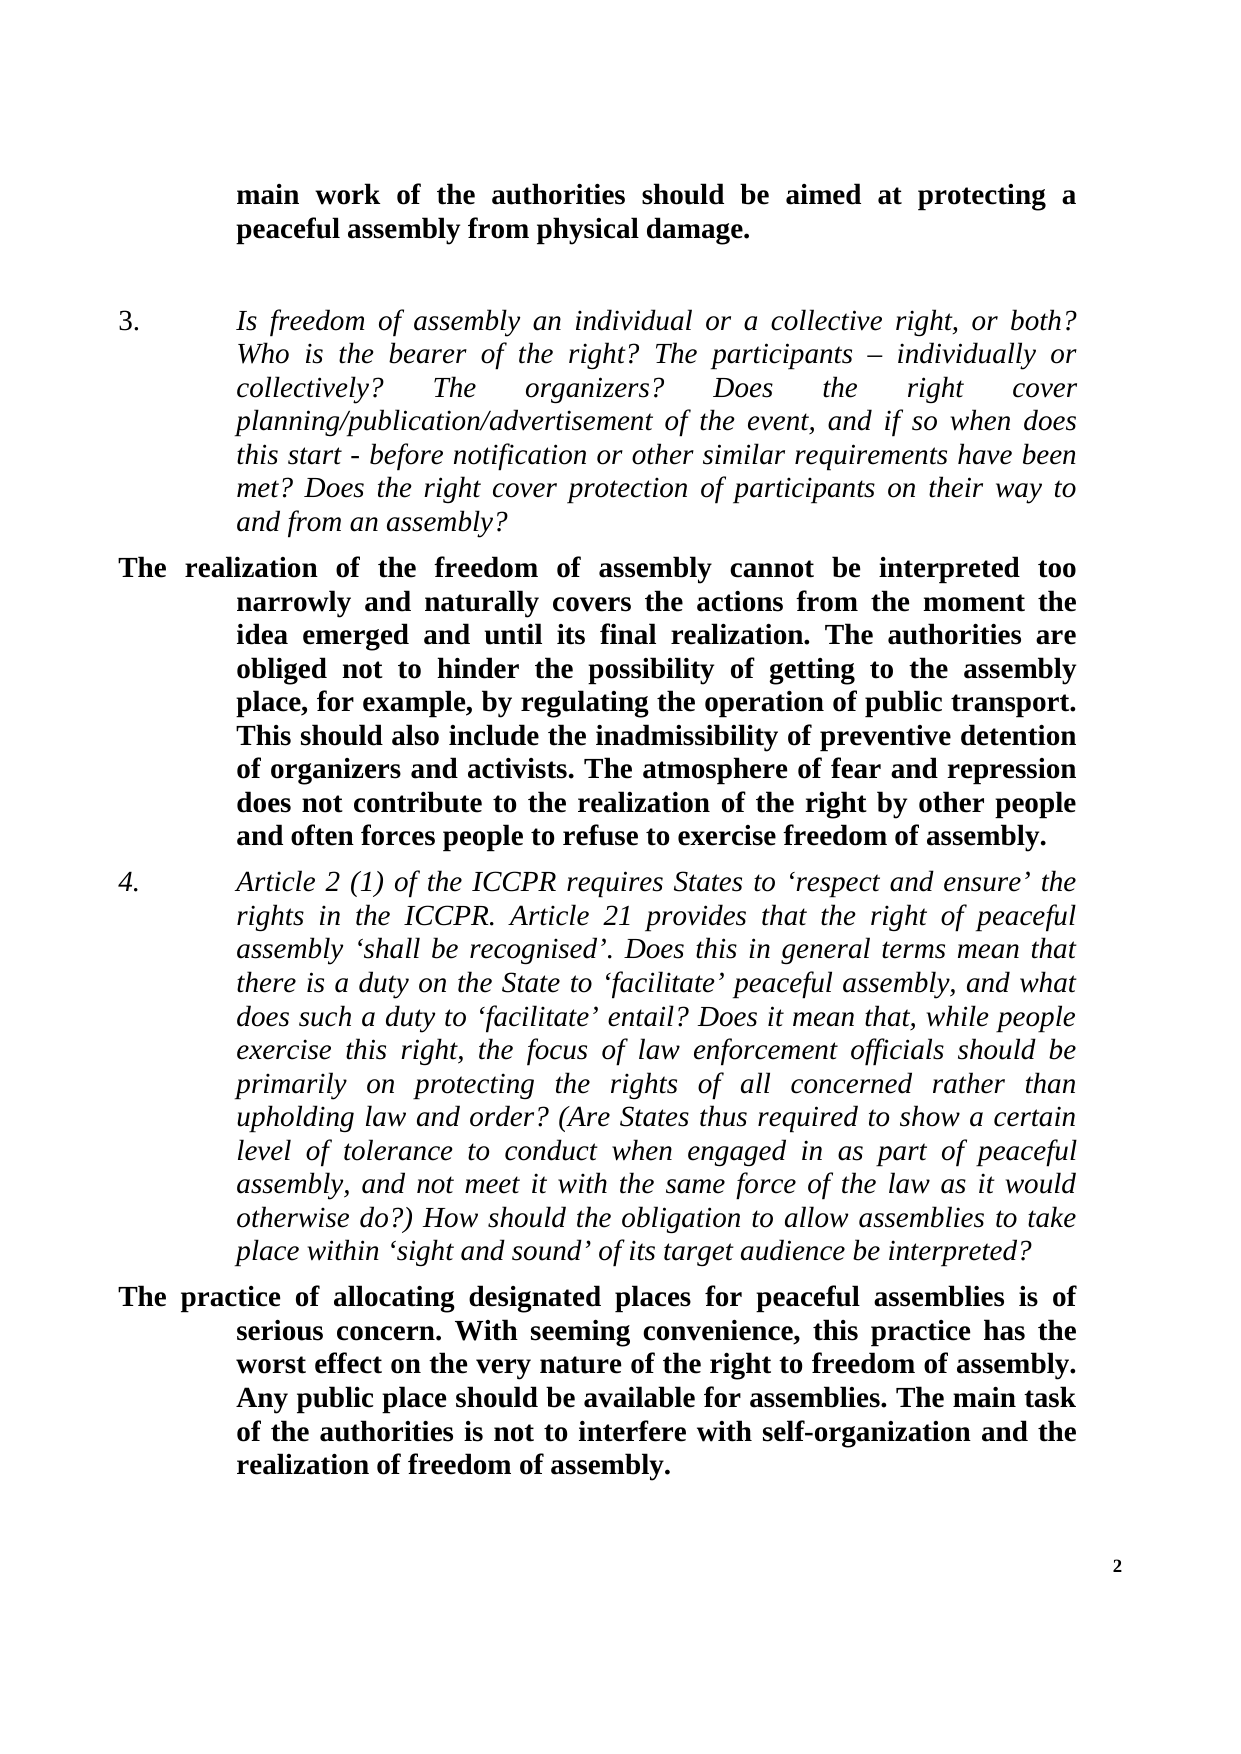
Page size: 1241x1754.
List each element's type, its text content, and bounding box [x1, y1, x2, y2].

text The realization of the freedom of assembly cannot be interpreted too narrowly and naturally covers the actions from the moment the idea emerged and until its final realization. The authorities are obliged not to hinder the possibility of getting to the assembly place, for example, by regulating the operation of public transport. This should also include the inadmissibility of preventive detention of organizers and activists. The atmosphere of fear and repression does not contribute to the realization of the right by other people and often forces people to refuse to exercise freedom of assembly. [118, 550, 1077, 852]
text 3. Is freedom of assembly an individual or a collective right, or both? Who is the bearer of the right? The participants – individually or collectively? The organizers? Does the right cover planning/publication/advertisement of the event, and if so when does this start - before notification or other similar requirements have been met? Does the right cover protection of participants on their way to and from an assembly? [118, 303, 1077, 538]
text 4. Article 2 (1) of the ICCPR requires States to ‘respect and ensure’ the rights in the ICCPR. Article 21 provides that the right of peaceful assembly ‘shall be recognised’. Does this in general terms mean that there is a duty on the State to ‘facilitate’ peaceful assembly, and what does such a duty to ‘facilitate’ entail? Does it mean that, while people exercise this right, the focus of law enforcement officials should be primarily on protecting the rights of all concerned rather than upholding law and order? (Are States thus required to show a certain level of tolerance to conduct when engaged in as part of peaceful assembly, and not meet it with the same force of the law as it would otherwise do?) How should the obligation to allow assemblies to take place within ‘sight and sound’ of its target audience be interpreted? [118, 864, 1077, 1267]
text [118, 177, 1077, 244]
text The practice of allocating designated places for peaceful assemblies is of serious concern. With seeming convenience, this practice has the worst effect on the very nature of the right to freedom of assembly. Any public place should be available for assemblies. The main task of the authorities is not to interfere with self-organization and the realization of freedom of assembly. [118, 1279, 1077, 1481]
